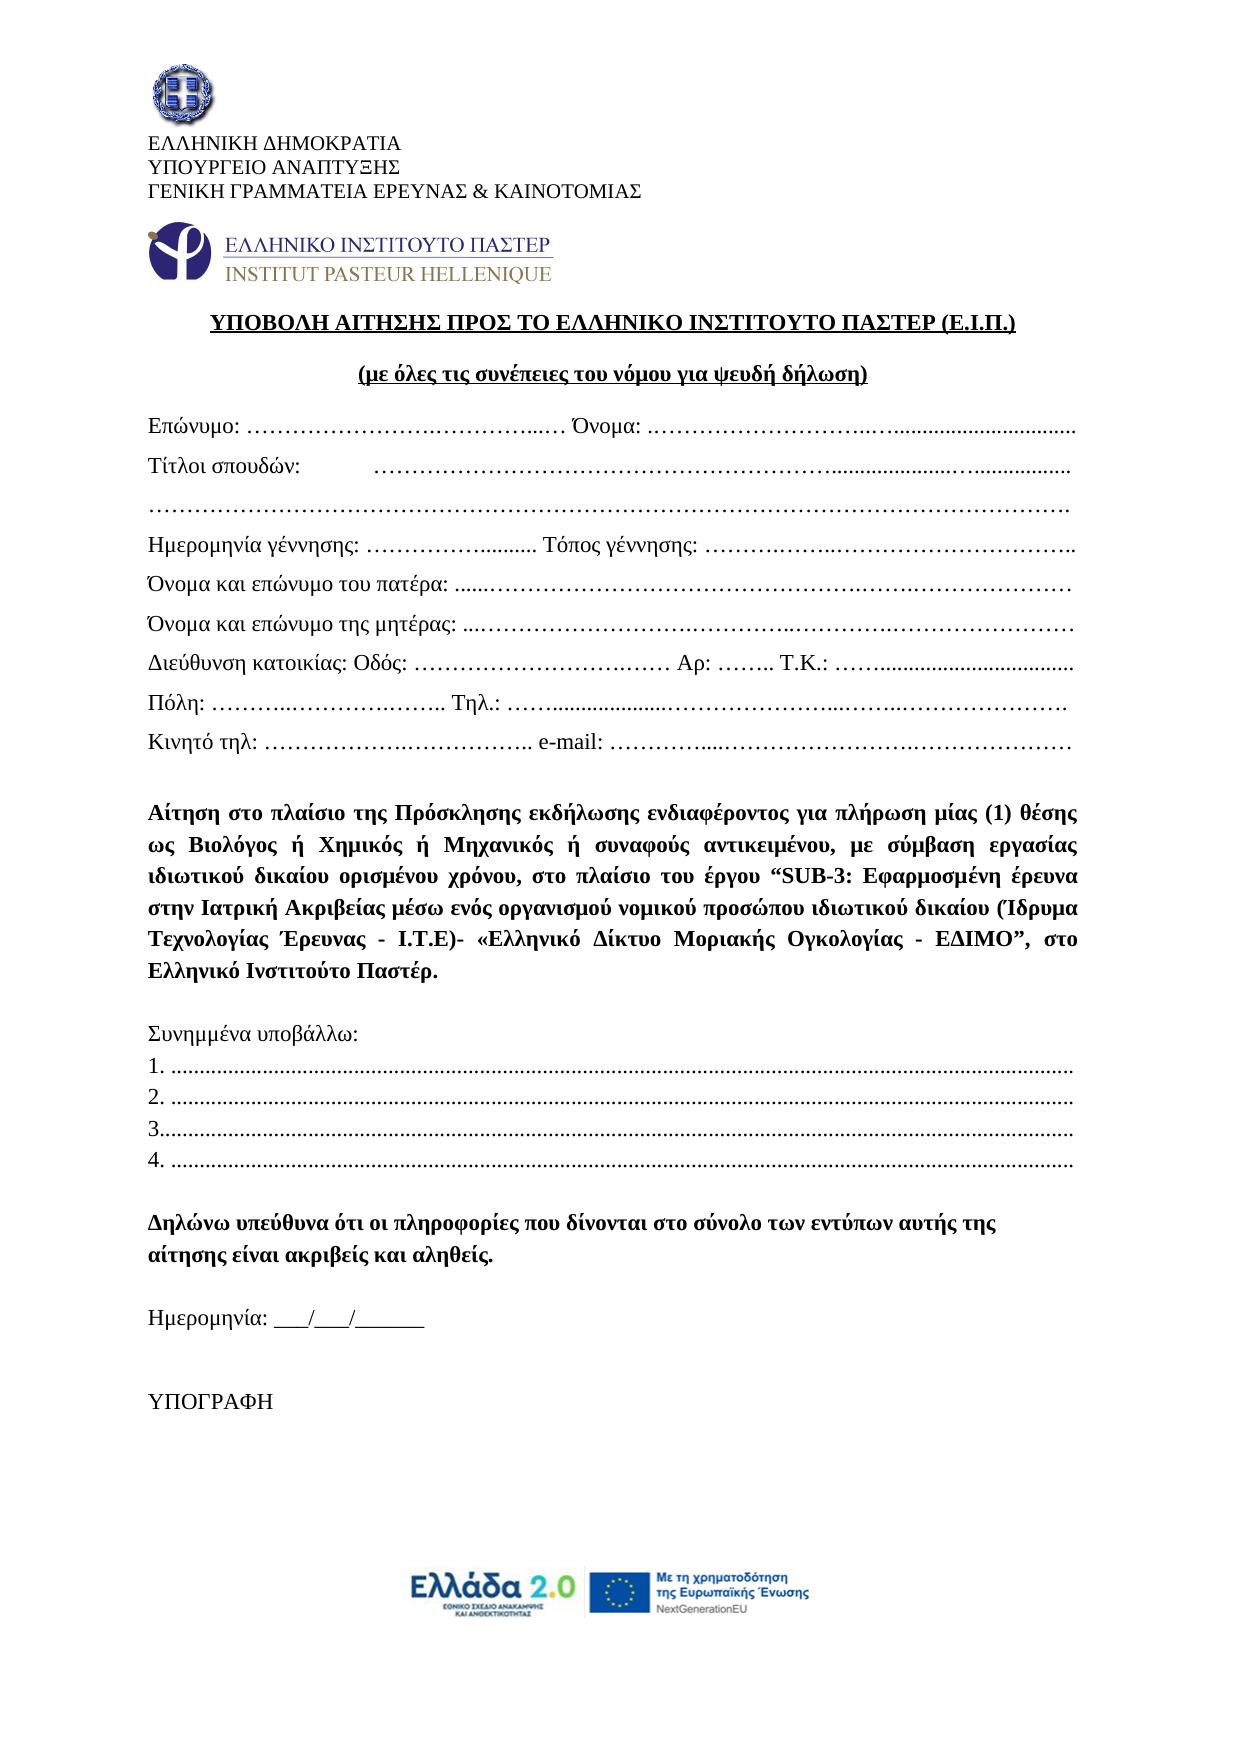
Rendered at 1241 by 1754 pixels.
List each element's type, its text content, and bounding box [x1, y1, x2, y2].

text Όνομα και επώνυμο του πατέρα: ......………………………………………….…….………………… [148, 570, 1078, 597]
text Δηλώνω υπεύθυνα ότι οι πληροφορίες που δίνονται στο σύνολο των εντύπων αυτής της αίτησης είναι ακριβείς και αληθείς. [148, 1209, 1078, 1267]
text 1. .............................................................................................................................................................. [148, 1052, 1078, 1078]
text Κινητό τηλ: ……………….…………….. e-mail: …………....…………………….………………… [148, 728, 1078, 754]
text 2. .............................................................................................................................................................. [148, 1083, 1078, 1109]
text Συνημμένα υποβάλλω: [148, 1020, 1078, 1046]
text 3................................................................................................................................................................ [148, 1115, 1078, 1141]
text Πόλη: ………..………….…….. Τηλ.: ……....................…………………...……..…………………. [148, 689, 1078, 715]
text 4. .............................................................................................................................................................. [148, 1146, 1078, 1173]
text Αίτηση στο πλαίσιο της Πρόσκλησης εκδήλωσης ενδιαφέροντος για πλήρωση μίας (1) θέσης ως Βιολόγος ή Χημικός ή Μηχανικός ή συναφούς αντικειμένου, με σύμβαση εργασίας ιδιωτικού δικαίου ορισμένου χρόνου, στο πλαίσιο του έργου “SUB-3: Εφαρμοσμένη έρευνα στην Ιατρική Ακριβείας μέσω ενός οργανισμού νομικού προσώπου ιδιωτικού δικαίου (Ίδρυμα Τεχνολογίας Έρευνας - Ι.Τ.Ε)- «Ελληνικό Δίκτυο Μοριακής Ογκολογίας - ΕΔΙΜΟ”, στο Ελληνικό Ινστιτούτο Παστέρ. [148, 799, 1078, 983]
text …………………………………………………………………………………………………………. [148, 491, 1078, 518]
text Ημερομηνία γέννησης: …………….......... Τόπος γέννησης: ……….……..………………………….. [148, 531, 1078, 557]
text Επώνυμο: …………………….…………...… Όνομα: .………………………..…................................ [148, 412, 1078, 439]
text Διεύθυνση κατοικίας: Οδός: ……………………….…… Αρ: …….. Τ.Κ.: …….................................. [148, 649, 1078, 676]
text Όνομα και επώνυμο της μητέρας: ...……………………….…………..………….…………………… [148, 610, 1078, 636]
picture [147, 59, 220, 131]
text Ημερομηνία: ___/___/______ [148, 1304, 1078, 1331]
text ΥΠΟΒΟΛΗ ΑΙΤΗΣΗΣ ΠΡΟΣ ΤΟ ΕΛΛΗΝΙΚΟ ΙΝΣΤΙΤΟΥΤΟ ΠΑΣΤΕΡ (Ε.Ι.Π.) [148, 308, 1078, 335]
picture [409, 1566, 816, 1618]
text ΥΠΟΓΡΑΦΗ [148, 1388, 1078, 1415]
text (με όλες τις συνέπειες του νόμου για ψευδή δήλωση) [148, 359, 1078, 386]
text Τίτλοι σπουδών: …………………………………………………….....................…................. [148, 452, 1078, 478]
